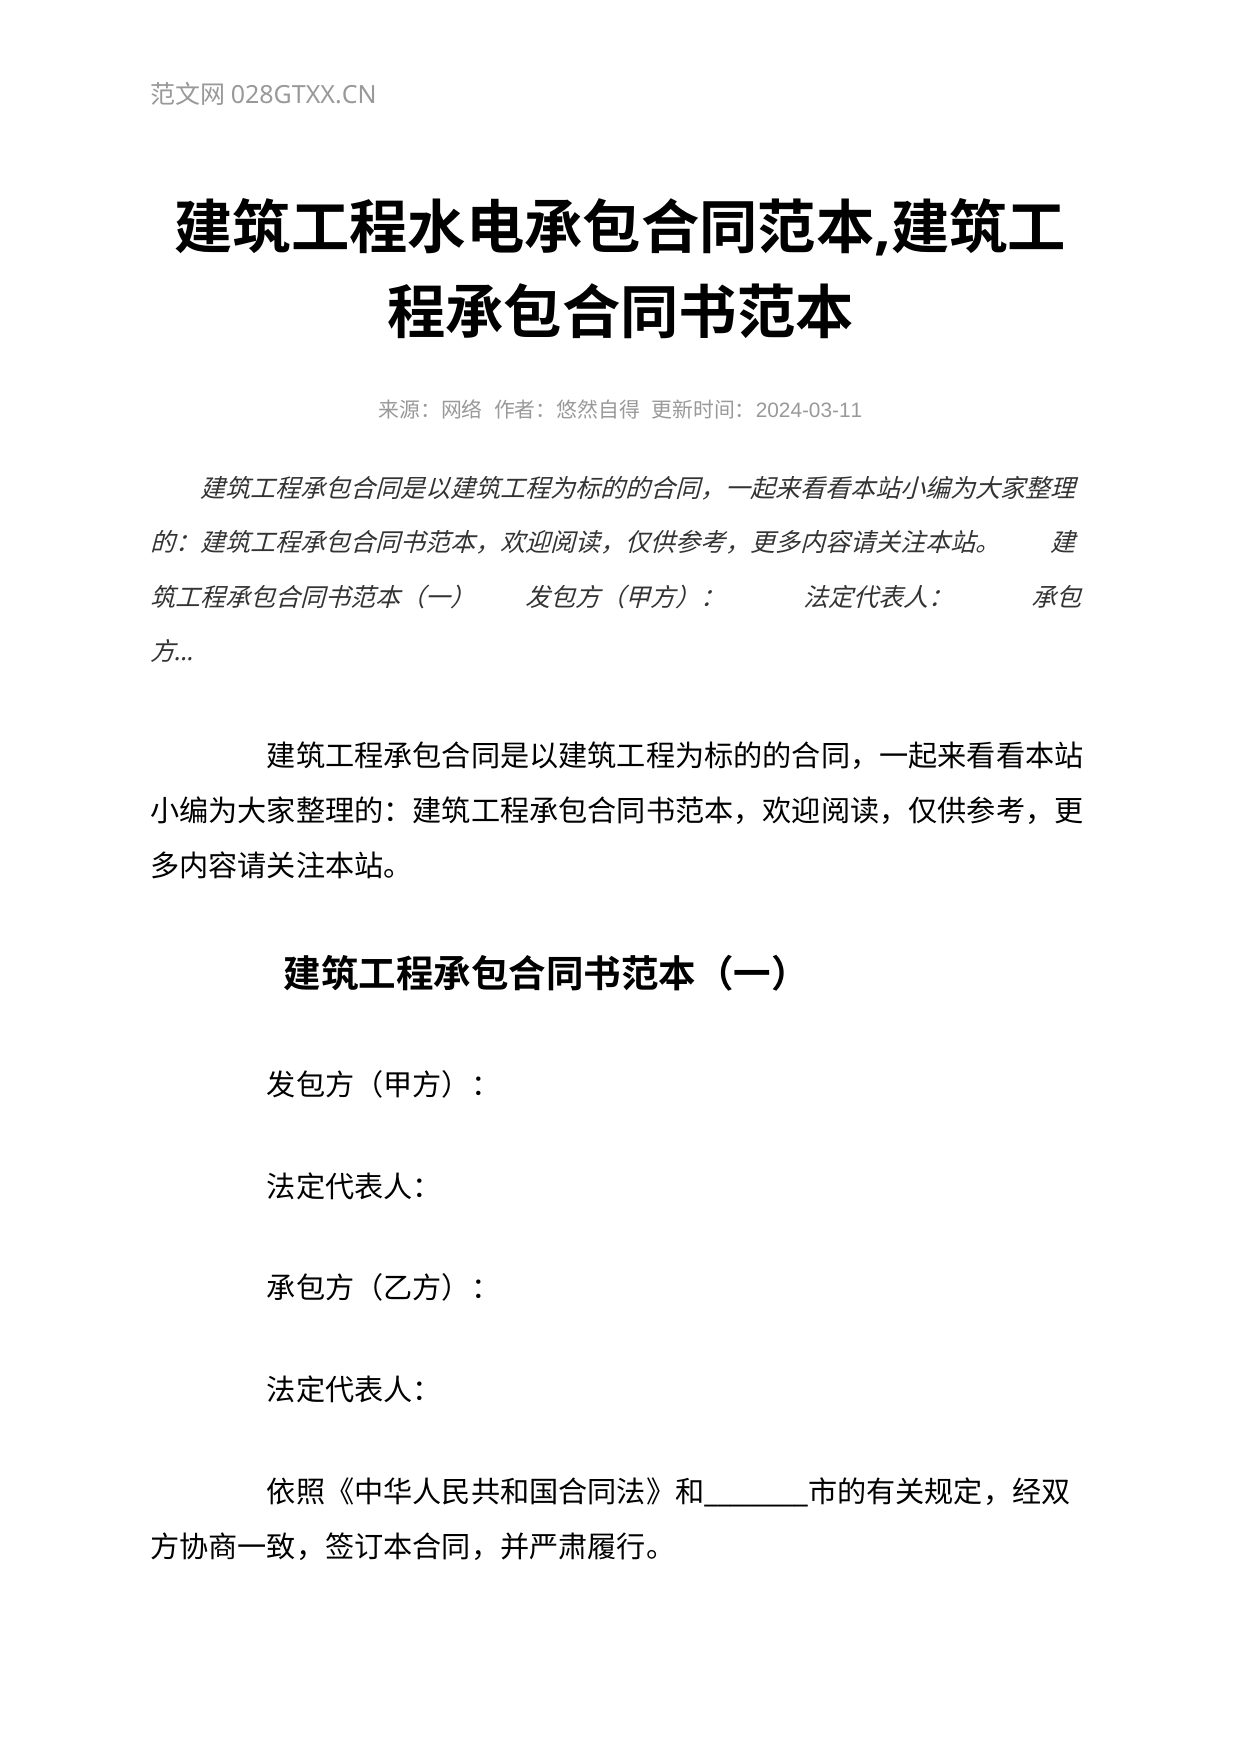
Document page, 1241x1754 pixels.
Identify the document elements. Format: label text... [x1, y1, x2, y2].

text 承包方（乙方）： [150, 1265, 1090, 1307]
text 法定代表人： [150, 1367, 1090, 1409]
text 建筑工程承包合同书范本（一） [150, 944, 1090, 998]
text 法定代表人： [150, 1163, 1090, 1206]
subtitle 建筑工程水电承包合同范本,建筑工程承包合同书范本 [150, 181, 1090, 351]
text 来源：网络 作者：悠然自得 更新时间：2024-03-11 [150, 397, 1090, 421]
text 建筑工程承包合同是以建筑工程为标的的合同，一起来看看本站小编为大家整理的：建筑工程承包合同书范本，欢迎阅读，仅供参考，更多内容请关注本站。 建筑工程承包合同书范本（一） 发包方（甲方）： 法定代表人： 承包方... [150, 468, 1090, 668]
text 建筑工程承包合同是以建筑工程为标的的合同，一起来看看本站小编为大家整理的：建筑工程承包合同书范本，欢迎阅读，仅供参考，更多内容请关注本站。 [150, 733, 1090, 885]
text 依照《中华人民共和国合同法》和________市的有关规定，经双方协商一致，签订本合同，并严肃履行。 [150, 1469, 1090, 1566]
text 发包方（甲方）： [150, 1062, 1090, 1104]
